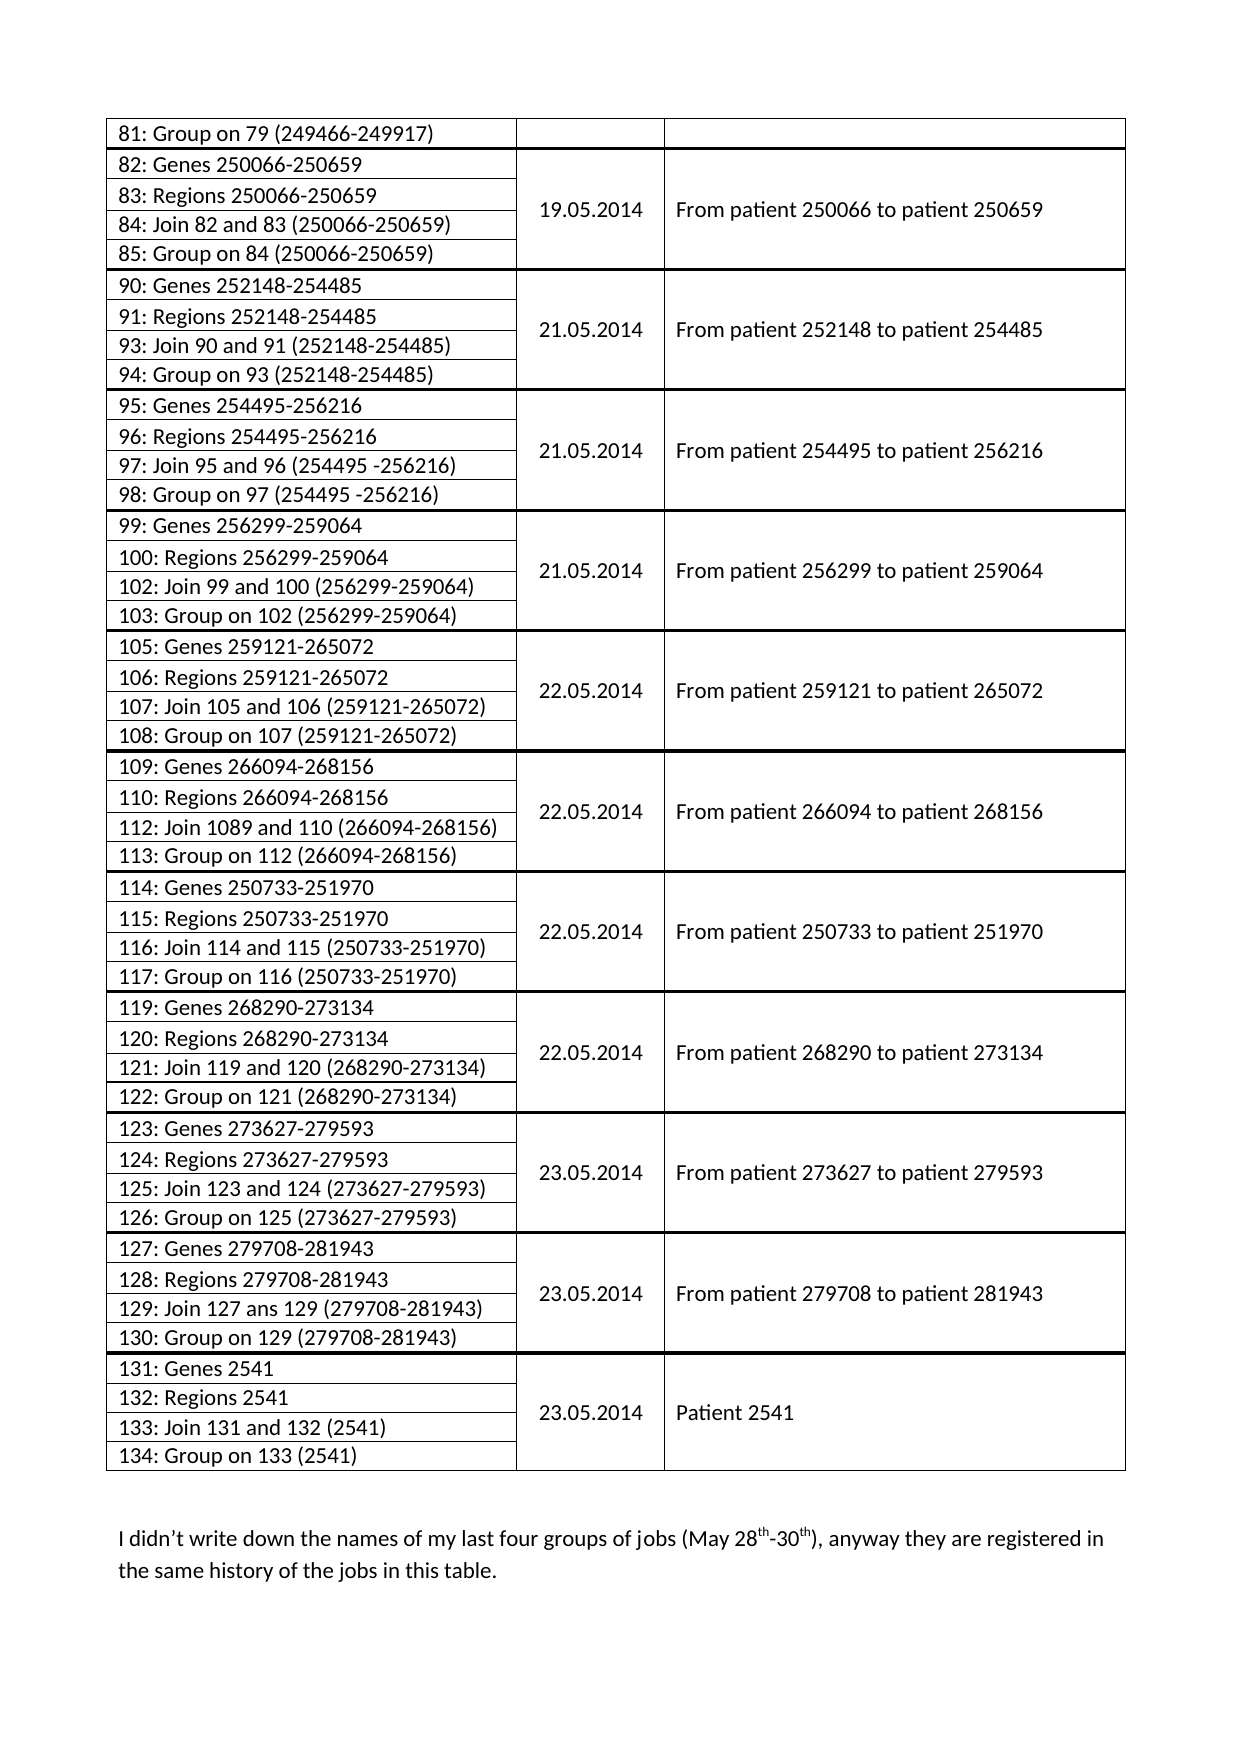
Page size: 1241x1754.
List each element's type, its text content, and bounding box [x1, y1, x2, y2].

table_cell 102: Join 99 and 100 (256299-259064) [107, 572, 516, 600]
table_cell 115: Regions 250733-251970 [107, 902, 516, 932]
table_cell 106: Regions 259121-265072 [107, 661, 516, 691]
table_cell 23.05.2014 [517, 1234, 664, 1351]
table_cell 134: Group on 133 (2541) [107, 1442, 516, 1470]
table_cell 100: Regions 256299-259064 [107, 541, 516, 571]
table_cell 22.05.2014 [517, 993, 664, 1111]
table_cell 127: Genes 279708-281943 [107, 1234, 516, 1262]
table_cell From patient 252148 to patient 254485 [665, 271, 1125, 388]
table_cell 126: Group on 125 (273627-279593) [107, 1203, 516, 1231]
table_cell 19.05.2014 [517, 150, 664, 268]
table_cell 124: Regions 273627-279593 [107, 1143, 516, 1173]
table_cell 81: Group on 79 (249466-249917) [107, 119, 516, 147]
text I didn’t write down the names of my last four groups of jobs (May 28th-30th), anyway they are registered in the same history of the jobs in this table. [118, 1524, 1122, 1584]
table_cell 21.05.2014 [517, 512, 664, 629]
table_cell 91: Regions 252148-254485 [107, 300, 516, 330]
table_cell 131: Genes 2541 [107, 1355, 516, 1382]
table_cell 125: Join 123 and 124 (273627-279593) [107, 1174, 516, 1202]
table_cell From patient 254495 to patient 256216 [665, 391, 1125, 508]
table_cell 23.05.2014 [517, 1114, 664, 1231]
table_cell 94: Group on 93 (252148-254485) [107, 360, 516, 388]
table_cell 83: Regions 250066-250659 [107, 179, 516, 209]
table_cell 109: Genes 266094-268156 [107, 753, 516, 780]
table_cell 119: Genes 268290-273134 [107, 993, 516, 1021]
table_cell 105: Genes 259121-265072 [107, 632, 516, 660]
table_cell 21.05.2014 [517, 391, 664, 508]
table_cell Patient 2541 [665, 1355, 1125, 1470]
table_cell 108: Group on 107 (259121-265072) [107, 721, 516, 749]
table_cell 22.05.2014 [517, 873, 664, 990]
table_cell 98: Group on 97 (254495 -256216) [107, 480, 516, 508]
table_cell 103: Group on 102 (256299-259064) [107, 601, 516, 629]
table_cell 99: Genes 256299-259064 [107, 512, 516, 539]
table_cell 110: Regions 266094-268156 [107, 781, 516, 812]
table_cell 114: Genes 250733-251970 [107, 873, 516, 901]
table_cell 116: Join 114 and 115 (250733-251970) [107, 933, 516, 961]
table_cell 107: Join 105 and 106 (259121-265072) [107, 692, 516, 720]
table_cell 21.05.2014 [517, 271, 664, 388]
table_cell 93: Join 90 and 91 (252148-254485) [107, 331, 516, 359]
table_cell 22.05.2014 [517, 632, 664, 749]
table_cell 122: Group on 121 (268290-273134) [107, 1083, 516, 1111]
table_cell 84: Join 82 and 83 (250066-250659) [107, 211, 516, 238]
table_cell 117: Group on 116 (250733-251970) [107, 962, 516, 990]
table_cell 130: Group on 129 (279708-281943) [107, 1323, 516, 1351]
table_cell 128: Regions 279708-281943 [107, 1263, 516, 1293]
table_cell From patient 259121 to patient 265072 [665, 632, 1125, 749]
table_cell 85: Group on 84 (250066-250659) [107, 240, 516, 268]
table_cell 96: Regions 254495-256216 [107, 420, 516, 450]
table_cell 132: Regions 2541 [107, 1384, 516, 1412]
table_cell 112: Join 1089 and 110 (266094-268156) [107, 813, 516, 841]
table_cell 22.05.2014 [517, 753, 664, 870]
table_cell 113: Group on 112 (266094-268156) [107, 842, 516, 870]
table_cell 133: Join 131 and 132 (2541) [107, 1413, 516, 1441]
table_cell From patient 250733 to patient 251970 [665, 873, 1125, 990]
table_cell 90: Genes 252148-254485 [107, 271, 516, 299]
table_cell From patient 268290 to patient 273134 [665, 993, 1125, 1111]
table_cell 121: Join 119 and 120 (268290-273134) [107, 1054, 516, 1081]
table_cell 123: Genes 273627-279593 [107, 1114, 516, 1142]
table_cell 82: Genes 250066-250659 [107, 150, 516, 178]
table_cell 97: Join 95 and 96 (254495 -256216) [107, 451, 516, 479]
table_cell From patient 256299 to patient 259064 [665, 512, 1125, 629]
table_cell 23.05.2014 [517, 1355, 664, 1470]
table_cell From patient 250066 to patient 250659 [665, 150, 1125, 268]
table_cell From patient 273627 to patient 279593 [665, 1114, 1125, 1231]
table_cell From patient 279708 to patient 281943 [665, 1234, 1125, 1351]
table_cell 120: Regions 268290-273134 [107, 1022, 516, 1052]
table_cell 129: Join 127 ans 129 (279708-281943) [107, 1294, 516, 1322]
table_cell 95: Genes 254495-256216 [107, 391, 516, 419]
table_cell From patient 266094 to patient 268156 [665, 753, 1125, 870]
